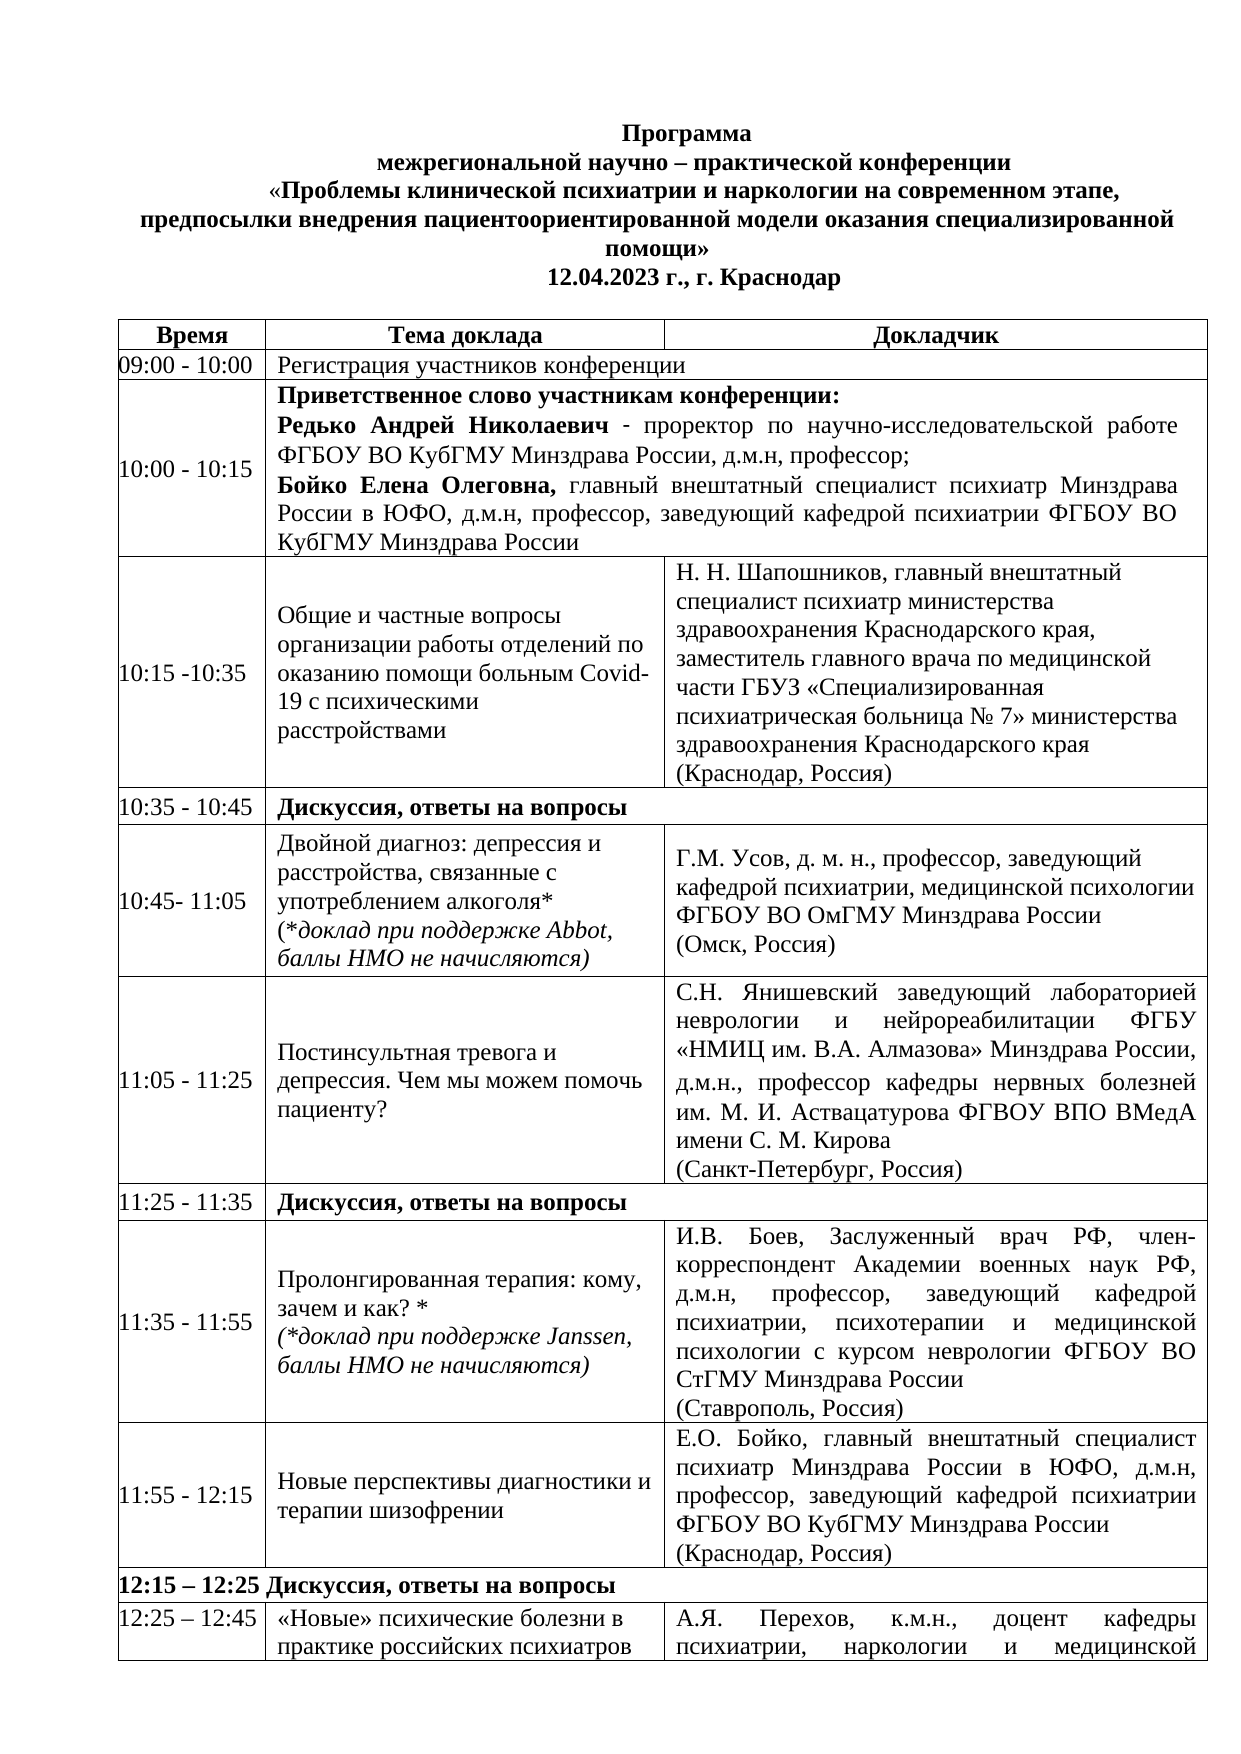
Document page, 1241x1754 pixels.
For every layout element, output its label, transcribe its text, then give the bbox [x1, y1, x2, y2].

table_cell 11:55 - 12:15 [119, 1423, 265, 1567]
table_cell 10:35 - 10:45 [119, 788, 265, 824]
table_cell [665, 1603, 1207, 1660]
table_header Тема доклада [266, 320, 664, 349]
table_header Докладчик [665, 320, 1207, 349]
table_cell Двойной диагноз: депрессия и расстройства, связанные с употреблением алкоголя* (*доклад при поддержке Abbot, баллы НМО не начисляются) [266, 825, 664, 976]
text «Проблемы клинической психиатрии и наркологии на современном этапе, предпосылки внедрения пациентоориентированной модели оказания специализированной помощи» [118, 176, 1196, 262]
table_cell 11:05 - 11:25 [119, 977, 265, 1183]
table_cell 10:15 -10:35 [119, 557, 265, 787]
table_header Время [119, 320, 265, 349]
table_cell Регистрация участников конференции [266, 350, 1207, 379]
table_cell Н. Н. Шапошников, главный внештатный специалист психиатр министерства здравоохранения Краснодарского края, заместитель главного врача по медицинской части ГБУЗ «Специализированная психиатрическая больница № 7» министерства здравоохранения Краснодарского края (Краснодар, Россия) [665, 557, 1207, 787]
table_cell 11:35 - 11:55 [119, 1221, 265, 1422]
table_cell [266, 1603, 664, 1660]
table_cell Пролонгированная терапия: кому, зачем и как? * (*доклад при поддержке Janssen, баллы НМО не начисляются) [266, 1221, 664, 1422]
table_cell Дискуссия, ответы на вопросы [266, 1184, 1207, 1220]
table_cell Приветственное слово участникам конференции: Редько Андрей Николаевич - проректор по научно-исследовательской работе ФГБОУ ВО КубГМУ Минздрава России, д.м.н, профессор; Бойко Елена Олеговна, главный внештатный специалист психиатр Минздрава России в ЮФО, д.м.н, профессор, заведующий кафедрой психиатрии ФГБОУ ВО КубГМУ Минздрава России [266, 380, 1207, 556]
table_cell 10:00 - 10:15 [119, 380, 265, 556]
table_cell Общие и частные вопросы организации работы отделений по оказанию помощи больным Covid-19 с психическими расстройствами [266, 557, 664, 787]
table_cell 12:15 – 12:25 Дискуссия, ответы на вопросы [119, 1568, 1207, 1602]
text Программа [177, 118, 1196, 147]
table_cell Новые перспективы диагностики и терапии шизофрении [266, 1423, 664, 1567]
table_cell И.В. Боев, Заслуженный врач РФ, член-корреспондент Академии военных наук РФ, д.м.н, профессор, заведующий кафедрой психиатрии, психотерапии и медицинской психологии с курсом неврологии ФГБОУ ВО СтГМУ Минздрава России (Ставрополь, Россия) [665, 1221, 1207, 1422]
table_cell 10:45- 11:05 [119, 825, 265, 976]
text 12.04.2023 г., г. Краснодар [118, 262, 1196, 291]
table_cell С.Н. Янишевский заведующий лабораторией неврологии и нейрореабилитации ФГБУ «НМИЦ им. В.А. Алмазова» Минздрава России, д.м.н., профессор кафедры нервных болезней им. М. И. Аствацатурова ФГВОУ ВПО ВМедА имени С. М. Кирова (Санкт-Петербург, Россия) [665, 977, 1207, 1183]
table_cell Г.М. Усов, д. м. н., профессор, заведующий кафедрой психиатрии, медицинской психологии ФГБОУ ВО ОмГМУ Минздрава России (Омск, Россия) [665, 825, 1207, 976]
table_cell 09:00 - 10:00 [119, 350, 265, 379]
table_cell Постинсультная тревога и депрессия. Чем мы можем помочь пациенту? [266, 977, 664, 1183]
table_cell 12:25 – 12:45 [119, 1603, 265, 1660]
table_cell Дискуссия, ответы на вопросы [266, 788, 1207, 824]
table_cell Е.О. Бойко, главный внештатный специалист психиатр Минздрава России в ЮФО, д.м.н, профессор, заведующий кафедрой психиатрии ФГБОУ ВО КубГМУ Минздрава России (Краснодар, Россия) [665, 1423, 1207, 1567]
text межрегиональной научно – практической конференции [118, 147, 1196, 176]
table_cell 11:25 - 11:35 [119, 1184, 265, 1220]
